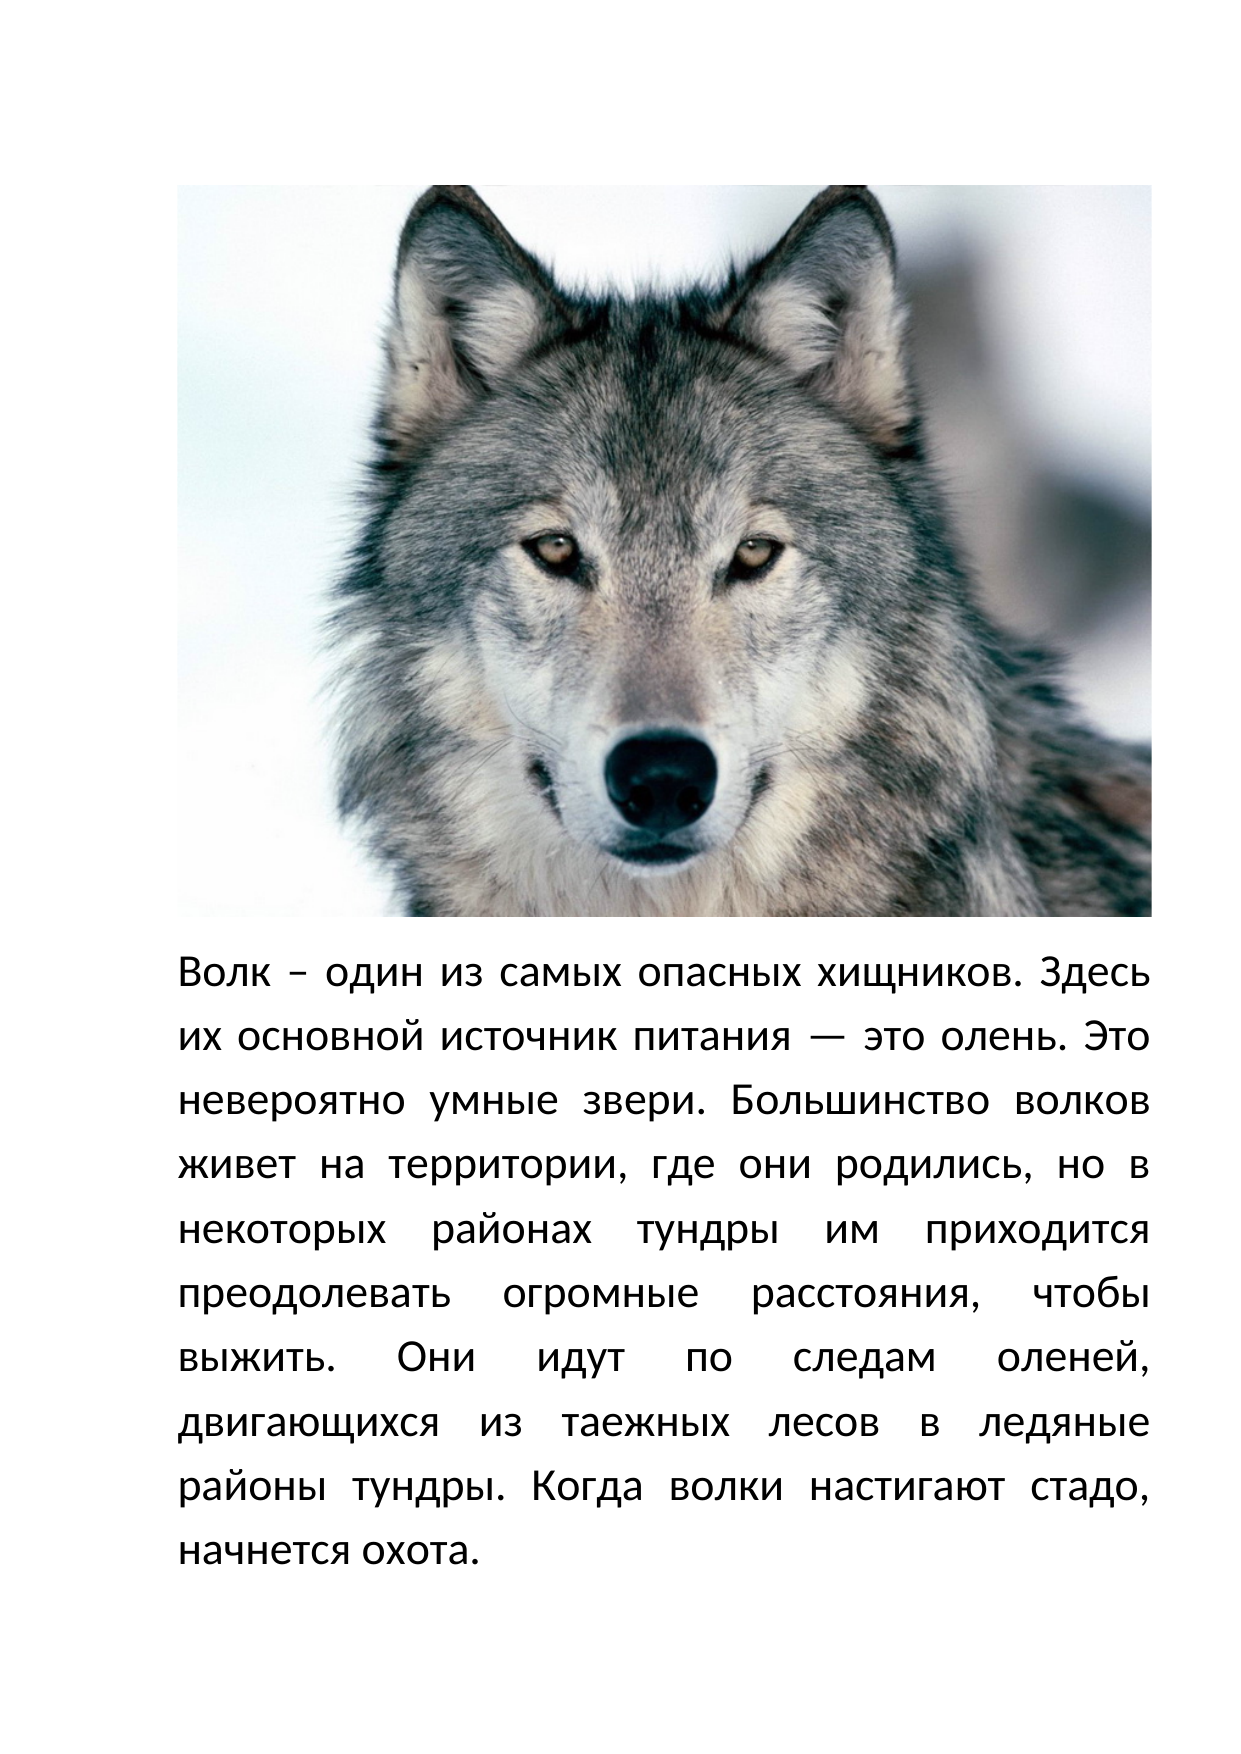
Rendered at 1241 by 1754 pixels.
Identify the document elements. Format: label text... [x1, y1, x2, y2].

text Волк – один из самых опасных хищников. Здесь их основной источник питания — это олень. Это невероятно умные звери. Большинство волков живет на территории, где они родились, но в некоторых районах тундры им приходится преодолевать огромные расстояния, чтобы выжить. Они идут по следам оленей, двигающихся из таежных лесов в ледяные районы тундры. Когда волки настигают стадо, начнется охота. [177, 942, 1152, 1576]
picture [177, 185, 1152, 917]
